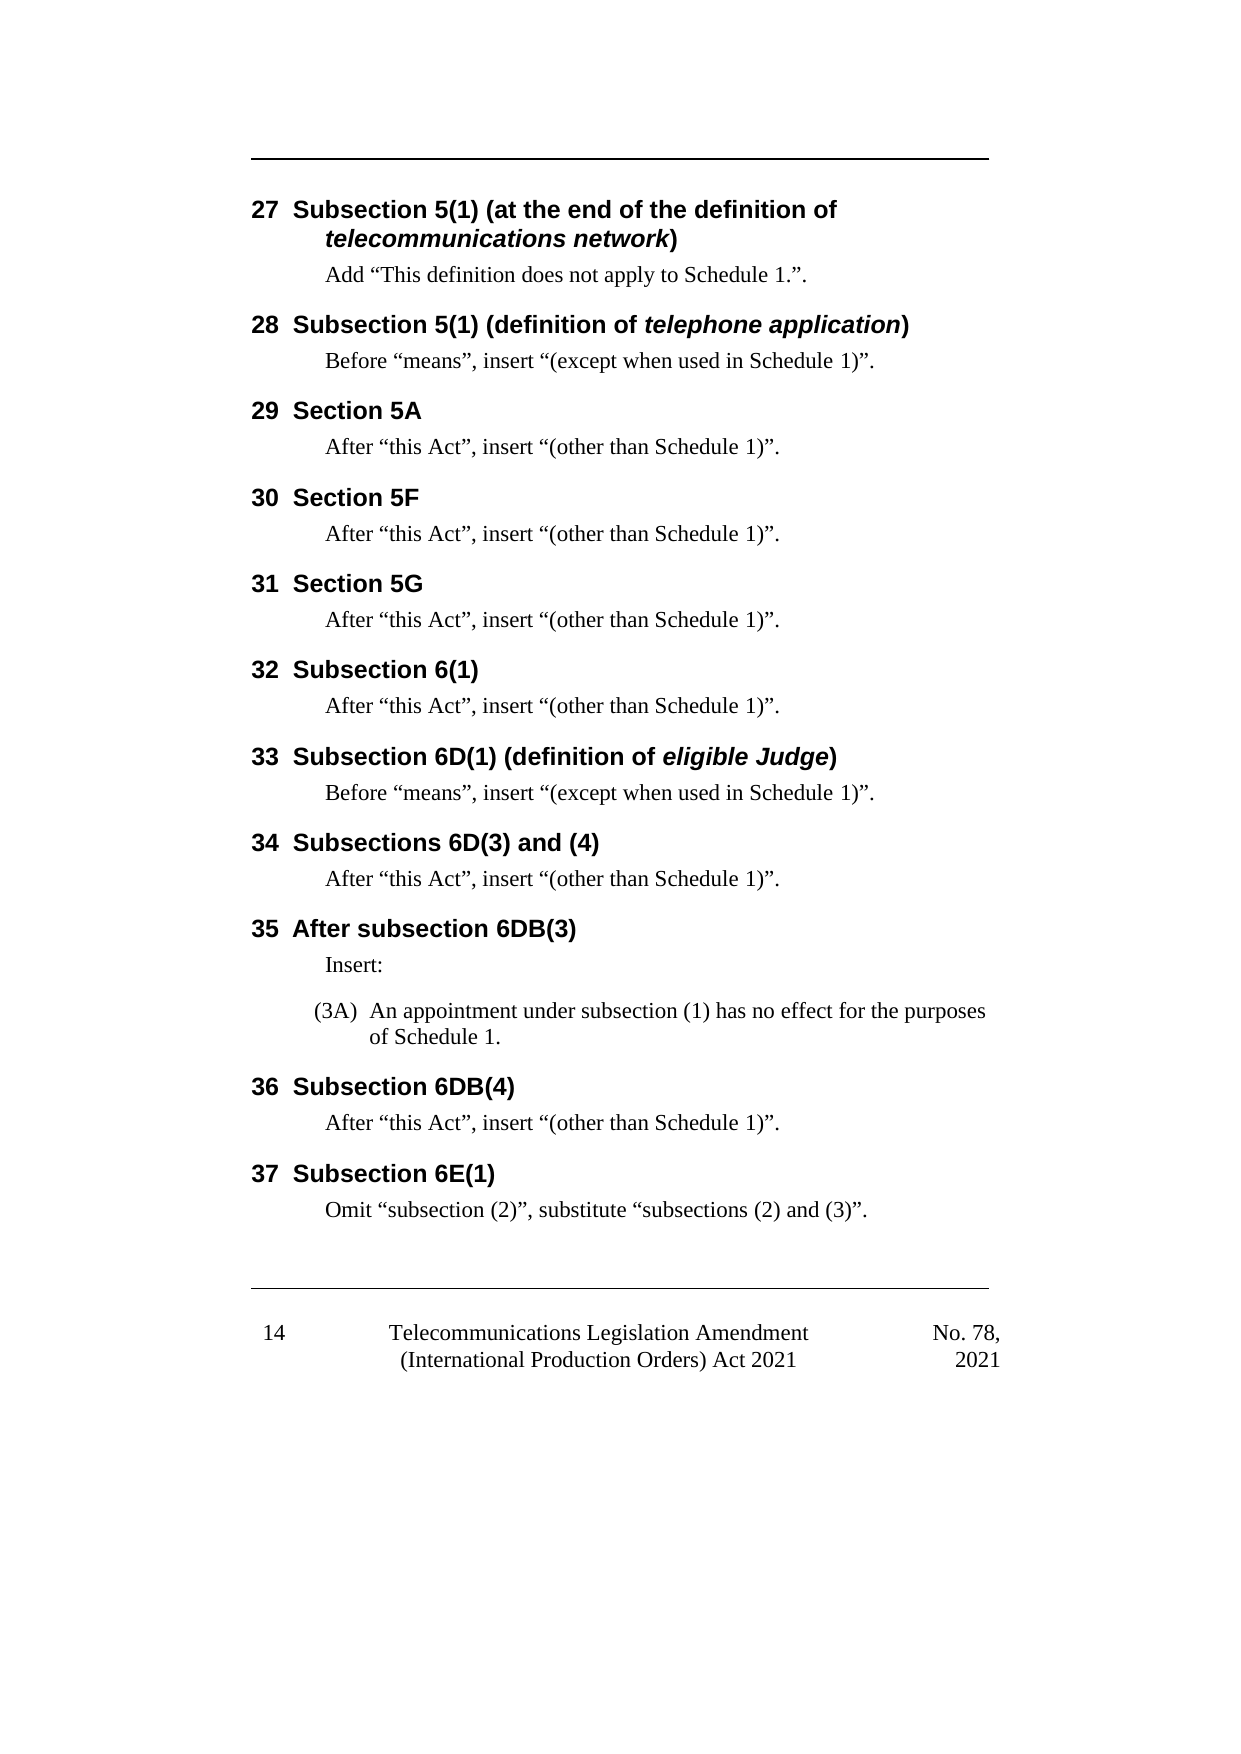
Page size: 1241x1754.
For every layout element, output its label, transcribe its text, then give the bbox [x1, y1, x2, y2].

text 29 Section 5A [251, 396, 989, 425]
text 35 After subsection 6DB(3) [251, 914, 989, 943]
text Before “means”, insert “(except when used in Schedule 1)”. [325, 347, 989, 373]
text Add “This definition does not apply to Schedule 1.”. [325, 261, 989, 287]
text After “this Act”, insert “(other than Schedule 1)”. [325, 433, 989, 460]
text After “this Act”, insert “(other than Schedule 1)”. [325, 865, 989, 892]
text Omit “subsection (2)”, substitute “subsections (2) and (3)”. [325, 1196, 989, 1222]
text 30 Section 5F [251, 483, 989, 511]
text After “this Act”, insert “(other than Schedule 1)”. [325, 520, 989, 546]
text After “this Act”, insert “(other than Schedule 1)”. [325, 1109, 989, 1136]
text Insert: [325, 952, 989, 978]
text 33 Subsection 6D(1) (definition of eligible Judge) [251, 742, 989, 771]
text 37 Subsection 6E(1) [251, 1159, 989, 1187]
text Before “means”, insert “(except when used in Schedule 1)”. [325, 779, 989, 805]
text 28 Subsection 5(1) (definition of telephone application) [251, 310, 989, 339]
text 34 Subsections 6D(3) and (4) [251, 828, 989, 857]
text 27 Subsection 5(1) (at the end of the definition of telecommunications network) [251, 195, 989, 252]
text 32 Subsection 6(1) [251, 655, 989, 684]
text After “this Act”, insert “(other than Schedule 1)”. [325, 692, 989, 719]
text After “this Act”, insert “(other than Schedule 1)”. [325, 606, 989, 632]
text 31 Section 5G [251, 569, 989, 598]
text 36 Subsection 6DB(4) [251, 1072, 989, 1101]
text (3A) An appointment under subsection (1) has no effect for the purposes of Schedule 1. [251, 997, 989, 1049]
